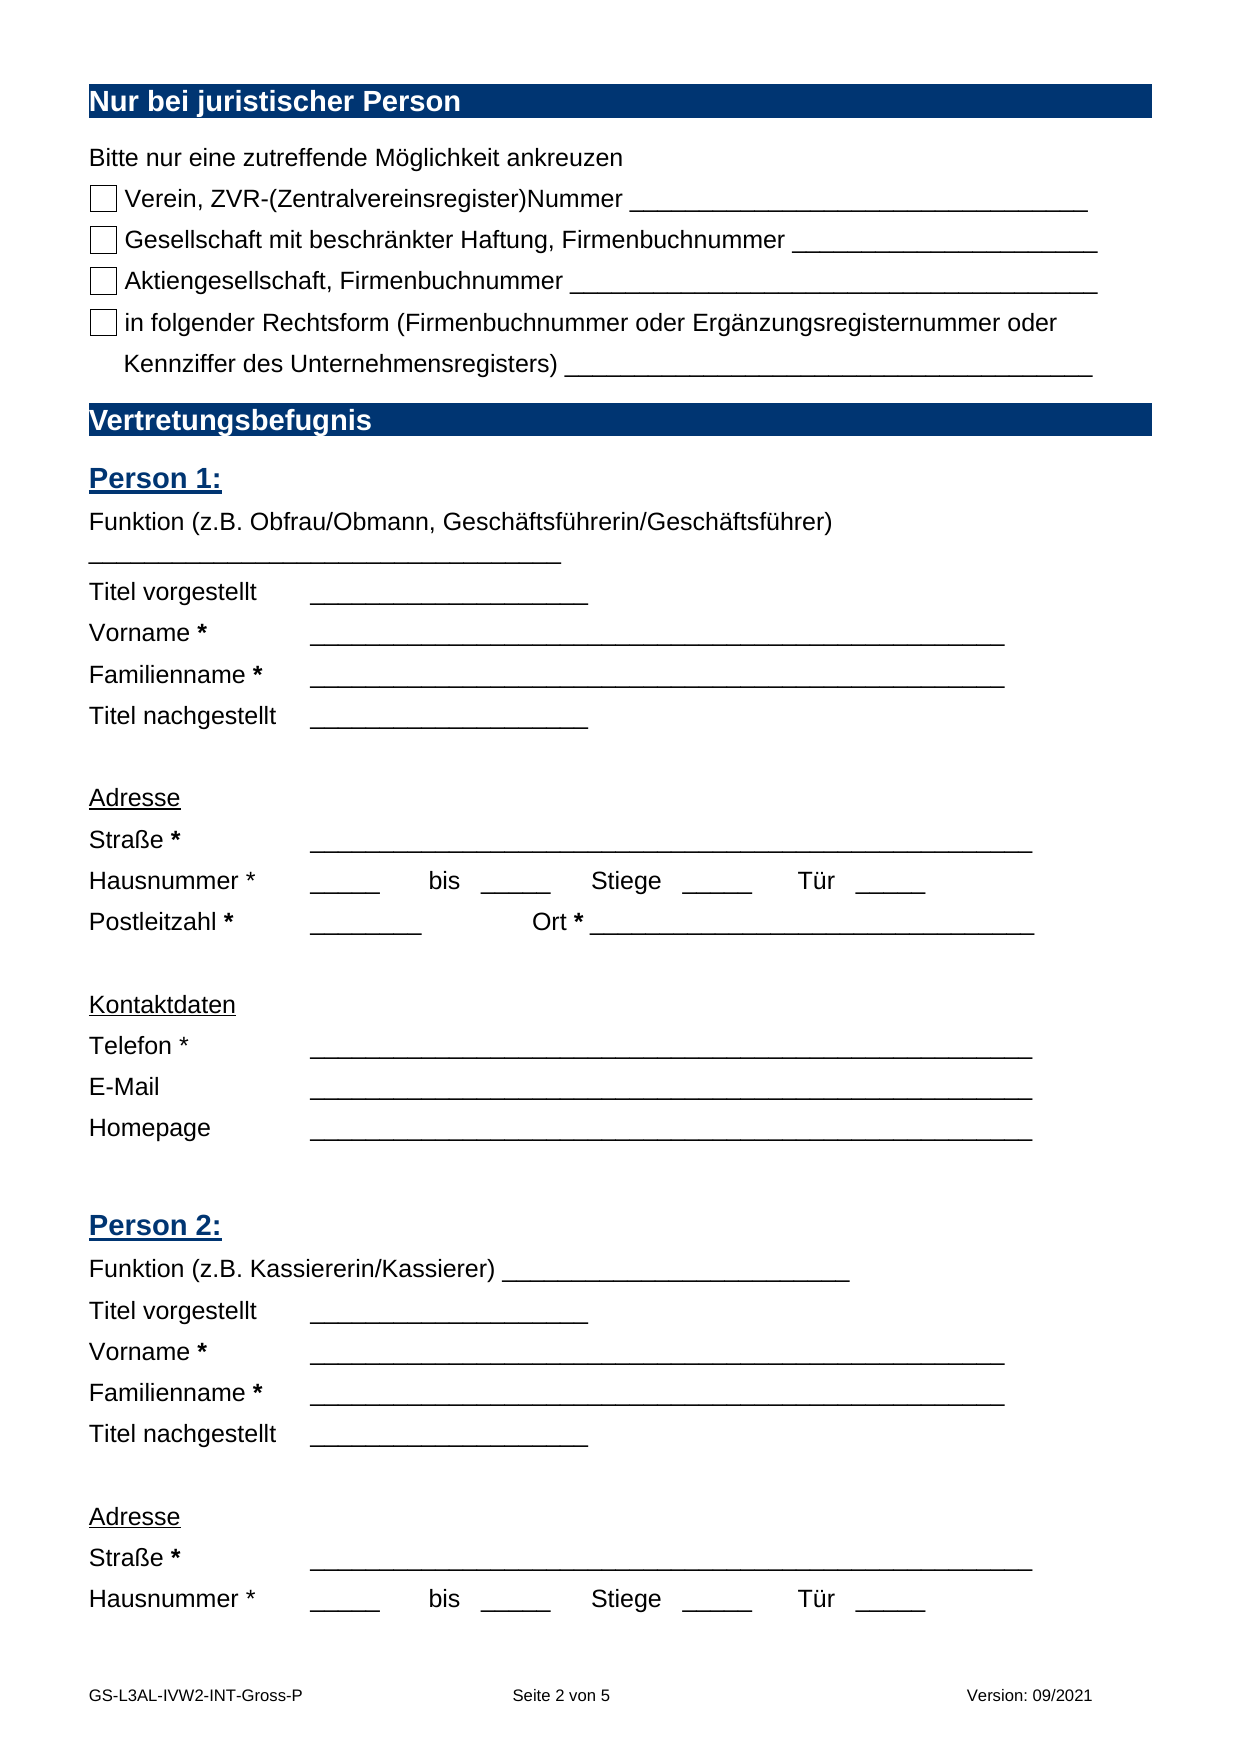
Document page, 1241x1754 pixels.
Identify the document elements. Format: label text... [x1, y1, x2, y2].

text Hausnummer * _____ bis _____ Stiege _____ Tür _____ [89, 866, 1152, 895]
subtitle Person 1: [89, 461, 1152, 495]
text Titel vorgestellt ____________________ [89, 1296, 1152, 1324]
text Titel nachgestellt ____________________ [89, 1419, 1152, 1448]
text Vorname * __________________________________________________ [89, 1337, 1152, 1366]
text E-Mail ____________________________________________________ [89, 1072, 1152, 1101]
subtitle Nur bei juristischer Person [89, 84, 1152, 118]
text Adresse [89, 783, 1152, 812]
text Titel vorgestellt ____________________ [89, 577, 1152, 606]
text Bitte nur eine zutreffende Möglichkeit ankreuzen [89, 143, 1152, 171]
subtitle Person 2: [89, 1208, 1152, 1242]
text Verein, ZVR-(Zentralvereinsregister)Nummer _________________________________ [89, 184, 1152, 213]
text Telefon * ____________________________________________________ [89, 1031, 1152, 1060]
subtitle Vertretungsbefugnis [89, 403, 1152, 436]
text Adresse [89, 1502, 1152, 1531]
text Postleitzahl * ________ Ort * ________________________________ [89, 907, 1152, 936]
text Homepage ____________________________________________________ [89, 1113, 1152, 1142]
text in folgender Rechtsform (Firmenbuchnummer oder Ergänzungsregisternummer oder [89, 308, 1152, 336]
text Straße * ____________________________________________________ [89, 1543, 1152, 1572]
text Vorname * __________________________________________________ [89, 618, 1152, 647]
text Kontaktdaten [89, 990, 1152, 1018]
text Hausnummer * _____ bis _____ Stiege _____ Tür _____ [89, 1584, 1152, 1613]
text Kennziffer des Unternehmensregisters) ______________________________________ [89, 349, 1152, 378]
text Titel nachgestellt ____________________ [89, 701, 1152, 730]
text Familienname * __________________________________________________ [89, 1378, 1152, 1407]
text Aktiengesellschaft, Firmenbuchnummer ______________________________________ [89, 266, 1152, 295]
text Straße * ____________________________________________________ [89, 825, 1152, 853]
text Funktion (z.B. Obfrau/Obmann, Geschäftsführerin/Geschäftsführer) __________________________________ [89, 507, 1152, 565]
text Familienname * __________________________________________________ [89, 660, 1152, 688]
text Gesellschaft mit beschränkter Haftung, Firmenbuchnummer ______________________ [89, 225, 1152, 254]
text Funktion (z.B. Kassiererin/Kassierer) _________________________ [89, 1254, 1152, 1283]
